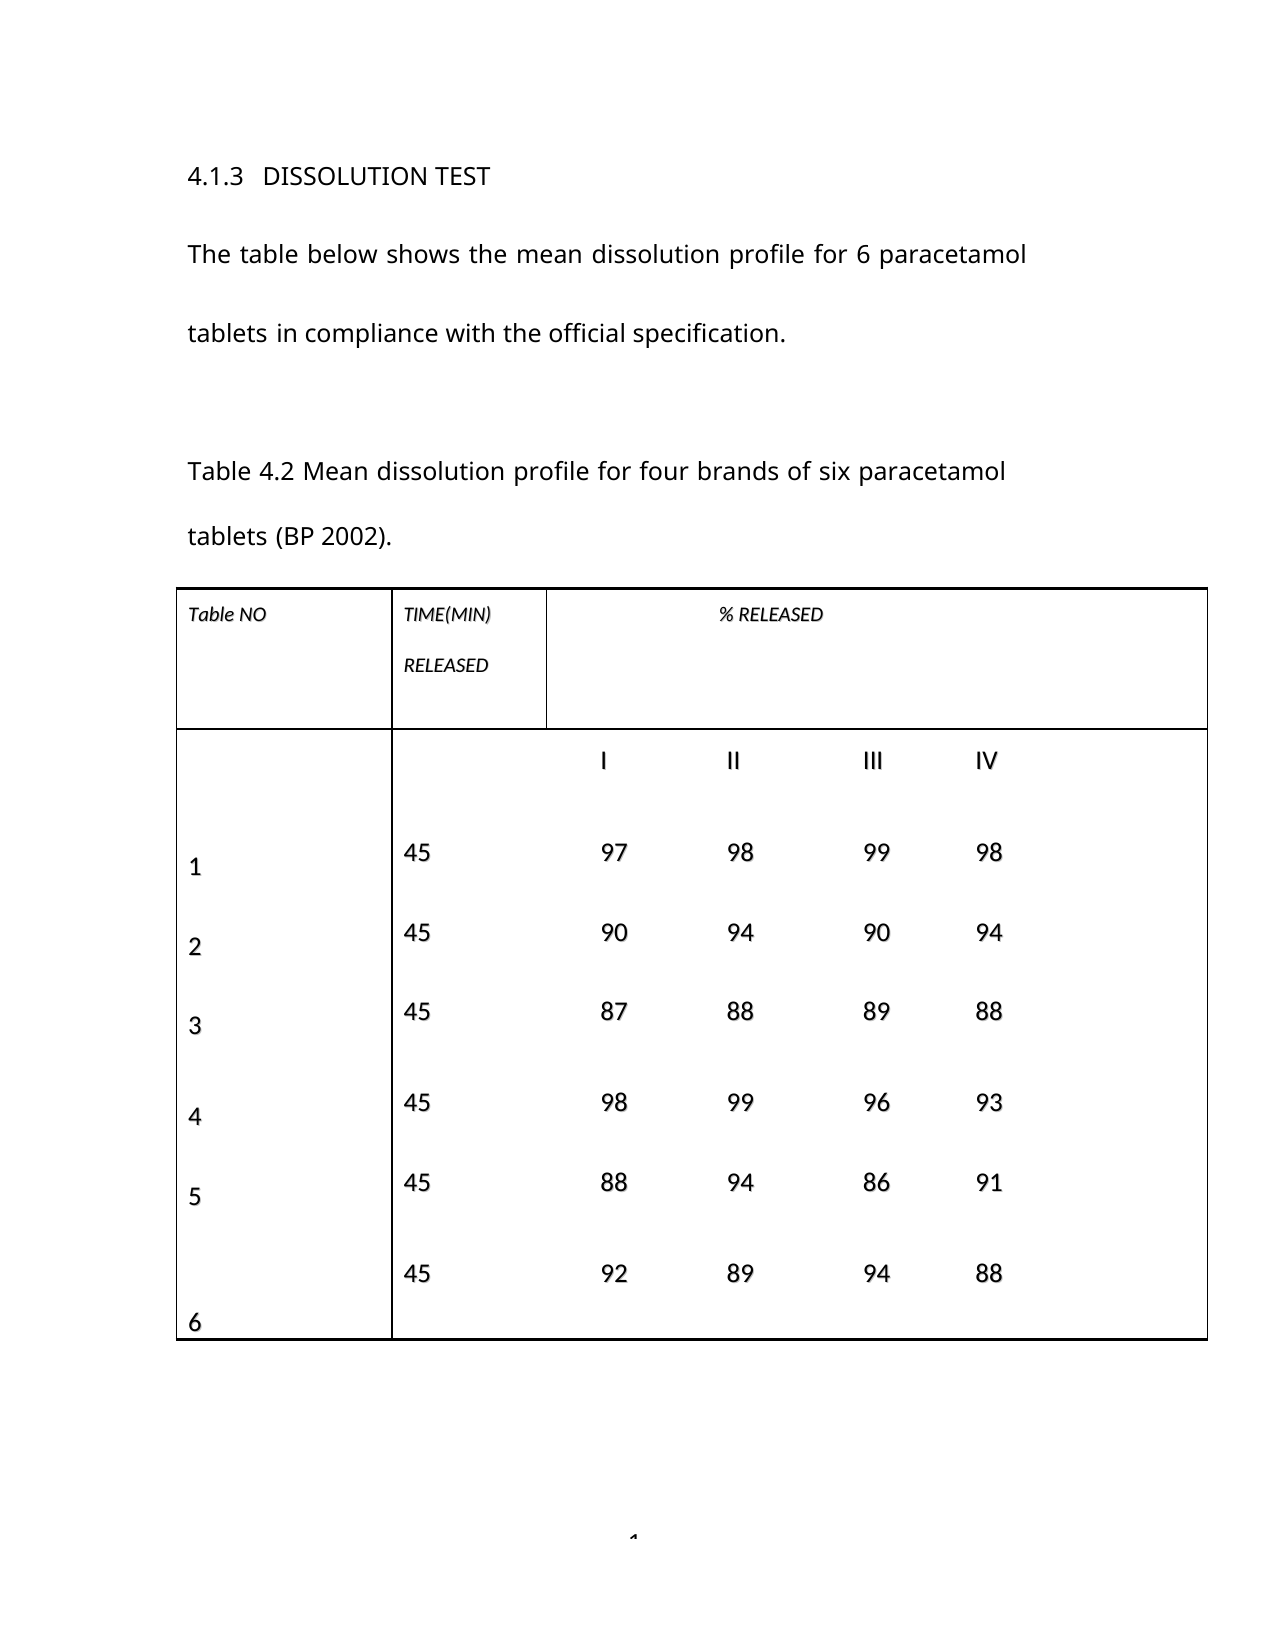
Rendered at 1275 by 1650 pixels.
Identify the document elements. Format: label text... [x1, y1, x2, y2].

table_header Table NO [177, 590, 391, 728]
table_cell I II III IV 45 97 98 99 98 45 90 94 90 94 45 87 88 89 88 45 98 99 96 93 45 88 94 86 91 45 92 89 94 88 [393, 730, 1207, 1338]
text Table 4.2 Mean dissolution profile for four brands of six paracetamol tablets (BP 2002). [187, 422, 1089, 553]
list DISSOLUTION TEST [187, 159, 1271, 193]
table_cell 1 2 3 4 5 6 [177, 730, 391, 1338]
text The table below shows the mean dissolution profile for 6 paracetamol tablets in compliance with the official specification. [187, 237, 1089, 349]
table_header TIME(MIN) RELEASED [393, 590, 546, 728]
table_header % RELEASED [547, 590, 1207, 728]
